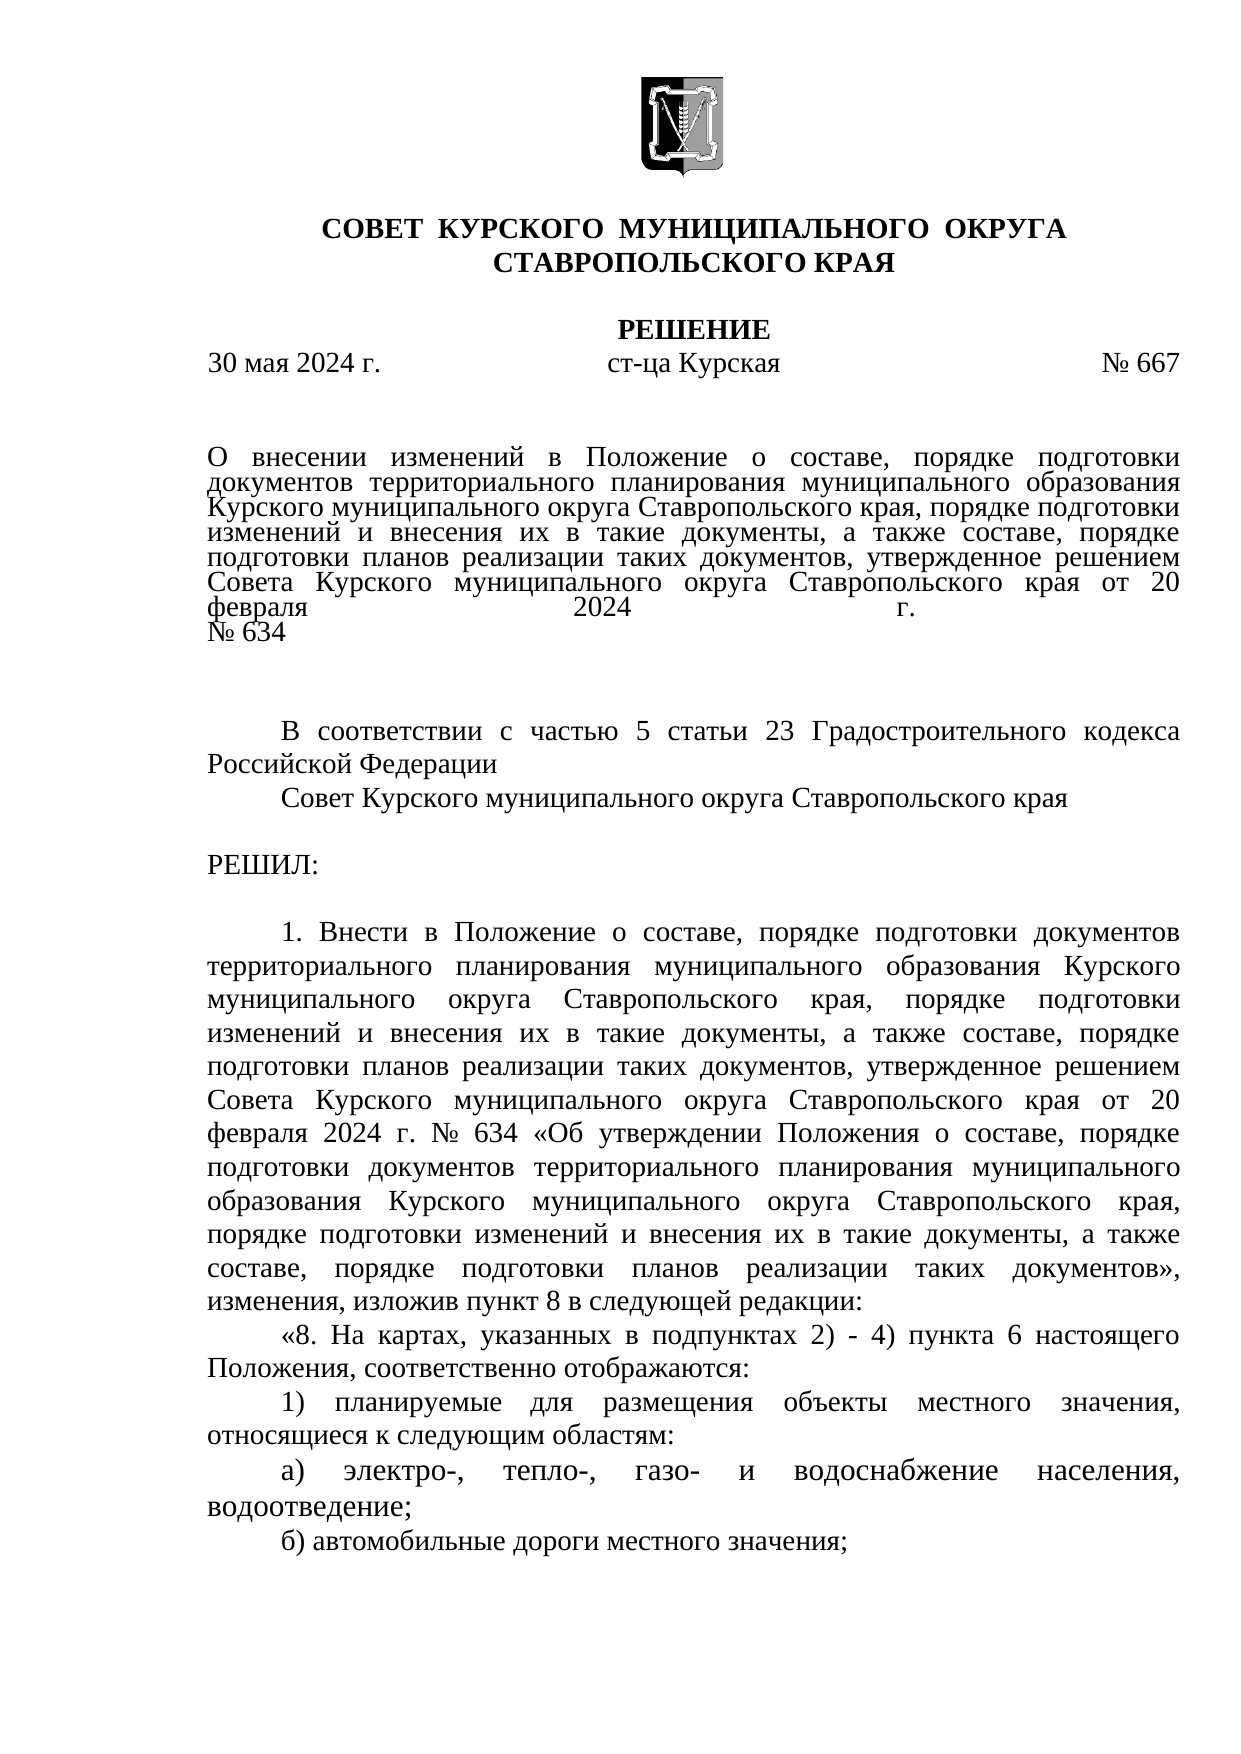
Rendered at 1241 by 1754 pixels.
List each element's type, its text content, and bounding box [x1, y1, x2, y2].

text а) электро-, тепло-, газо- и водоснабжение населения, водоотведение; [207, 1451, 1181, 1523]
text 1) планируемые для размещения объекты местного значения, относящиеся к следующим областям: [207, 1384, 1181, 1451]
text РЕШИЛ: [207, 847, 1181, 881]
text СТАВРОПОЛЬСКОГО КРАЯ [207, 245, 1181, 278]
text б) автомобильные дороги местного значения; [207, 1523, 1181, 1556]
text 30 мая 2024 г. ст-ца Курская № 667 [207, 345, 1181, 412]
text СОВЕТ КУРСКОГО МУНИЦИПАЛЬНОГО ОКРУГА [207, 211, 1181, 245]
text Совет Курского муниципального округа Ставропольского края [207, 780, 1181, 814]
text 1. Внести в Положение о составе, порядке подготовки документов территориального планирования муниципального образования Курского муниципального округа Ставропольского края, порядке подготовки изменений и внесения их в такие документы, а также составе, порядке подготовки планов реализации таких документов, утвержденное решением Совета Курского муниципального округа Ставропольского края от 20 февраля 2024 г. № 634 «Об утверждении Положения о составе, порядке подготовки документов территориального планирования муниципального образования Курского муниципального округа Ставропольского края, порядке подготовки изменений и внесения их в такие документы, а также составе, порядке подготовки планов реализации таких документов», изменения, изложив пункт 8 в следующей редакции: [207, 914, 1181, 1317]
picture [641, 77, 724, 178]
text О внесении изменений в Положение о составе, порядке подготовки документов территориального планирования муниципального образования Курского муниципального округа Ставропольского края, порядке подготовки изменений и внесения их в такие документы, а также составе, порядке подготовки планов реализации таких документов, утвержденное решением Совета Курского муниципального округа Ставропольского края от 20 февраля 2024 г. № 634 [207, 446, 1181, 646]
text РЕШЕНИЕ [207, 312, 1181, 345]
text В соответствии с частью 5 статьи 23 Градостроительного кодекса Российской Федерации [207, 713, 1181, 780]
text «8. На картах, указанных в подпунктах 2) - 4) пункта 6 настоящего Положения, соответственно отображаются: [207, 1317, 1181, 1384]
